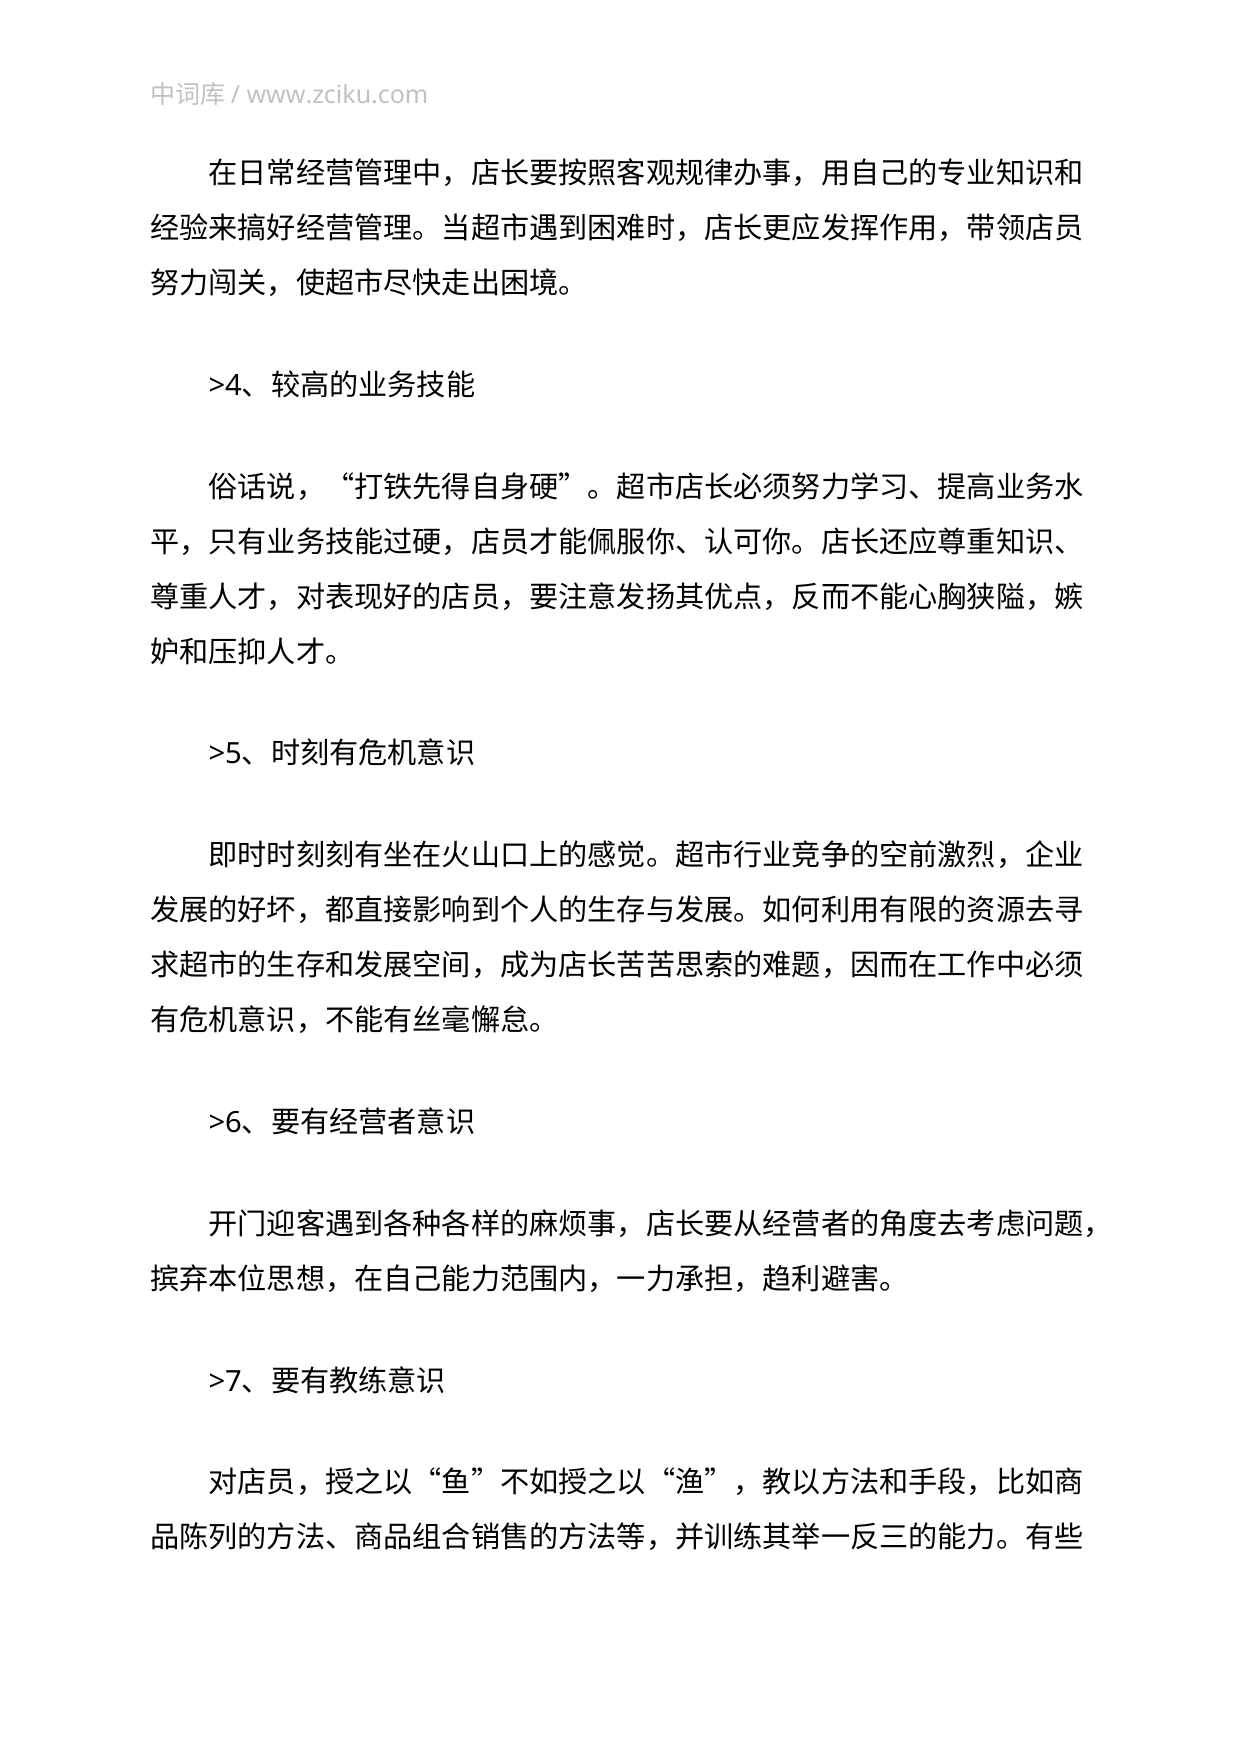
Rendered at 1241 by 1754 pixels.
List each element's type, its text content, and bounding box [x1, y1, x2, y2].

text 俗话说，“打铁先得自身硬”。超市店长必须努力学习、提高业务水平，只有业务技能过硬，店员才能佩服你、认可你。店长还应尊重知识、尊重人才，对表现好的店员，要注意发扬其优点，反而不能心胸狭隘，嫉妒和压抑人才。 [150, 463, 1090, 671]
text 即时时刻刻有坐在火山口上的感觉。超市行业竞争的空前激烈，企业发展的好坏，都直接影响到个人的生存与发展。如何利用有限的资源去寻求超市的生存和发展空间，成为店长苦苦思索的难题，因而在工作中必须有危机意识，不能有丝毫懈怠。 [150, 832, 1090, 1039]
text >4、较高的业务技能 [150, 362, 1090, 404]
text >5、时刻有危机意识 [150, 730, 1090, 772]
text >7、要有教练意识 [150, 1357, 1090, 1399]
text 开门迎客遇到各种各样的麻烦事，店长要从经营者的角度去考虑问题，摈弃本位思想，在自己能力范围内，一力承担，趋利避害。 [150, 1200, 1090, 1298]
text 在日常经营管理中，店长要按照客观规律办事，用自己的专业知识和经验来搞好经营管理。当超市遇到困难时，店长更应发挥作用，带领店员努力闯关，使超市尽快走出困境。 [150, 150, 1090, 302]
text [150, 1459, 1090, 1556]
text >6、要有经营者意识 [150, 1098, 1090, 1141]
